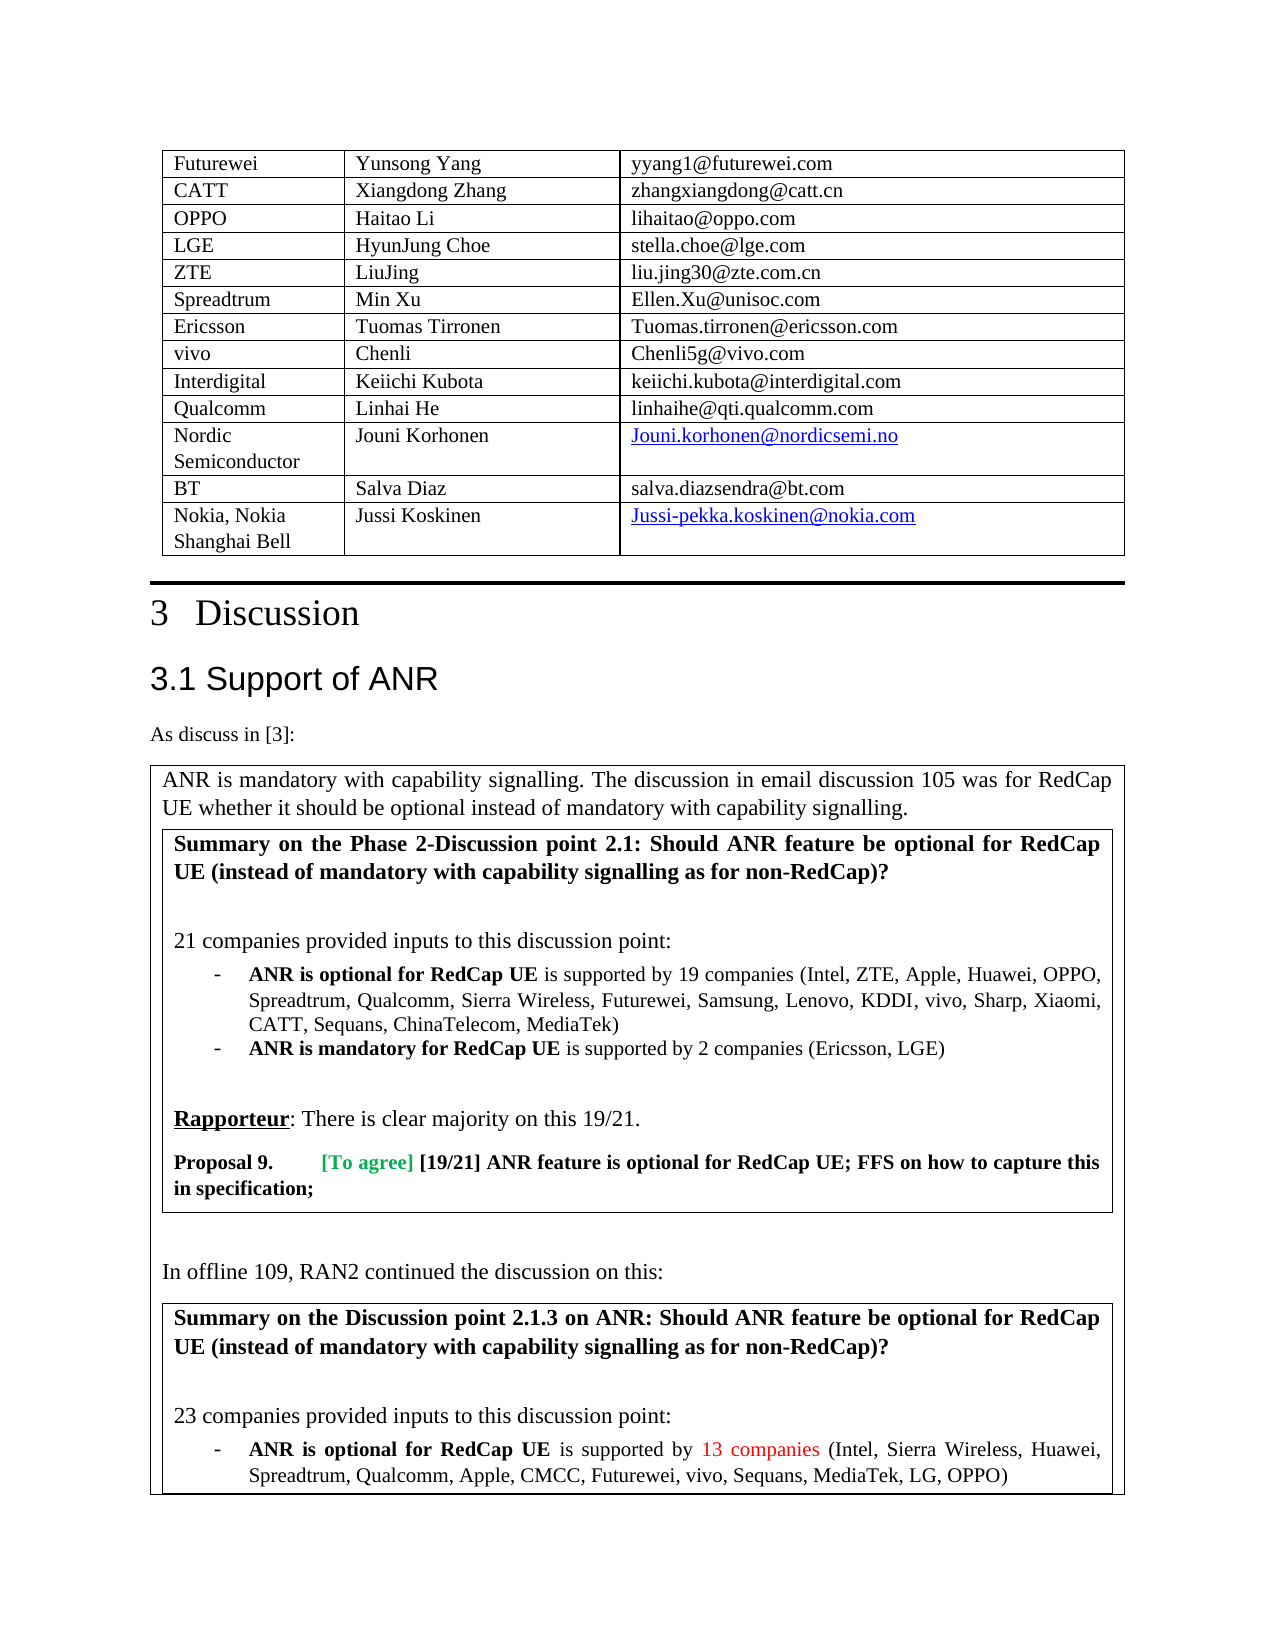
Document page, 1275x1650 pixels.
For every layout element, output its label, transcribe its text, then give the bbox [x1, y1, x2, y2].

table_cell OPPO [163, 205, 344, 232]
table_cell BT [163, 476, 344, 502]
table_cell Jouni Korhonen [345, 423, 619, 475]
table_cell Tuomas Tirronen [345, 314, 619, 340]
table_cell LiuJing [345, 260, 619, 286]
table_cell Jussi Koskinen [345, 503, 619, 555]
table_cell LGE [163, 233, 344, 259]
table_cell Xiangdong Zhang [345, 178, 619, 204]
table_cell Jussi-pekka.koskinen@nokia.com [621, 503, 1124, 555]
table_cell liu.jing30@zte.com.cn [621, 260, 1124, 286]
table_cell keiichi.kubota@interdigital.com [621, 369, 1124, 395]
table_cell salva.diazsendra@bt.com [621, 476, 1124, 502]
table_cell Nordic Semiconductor [163, 423, 344, 475]
table_cell CATT [163, 178, 344, 204]
table_cell linhaihe@qti.qualcomm.com [621, 396, 1124, 422]
table_cell Spreadtrum [163, 287, 344, 313]
table_cell HyunJung Choe [345, 233, 619, 259]
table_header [151, 766, 1124, 1494]
table_cell Salva Diaz [345, 476, 619, 502]
table_cell Ericsson [163, 314, 344, 340]
table_cell Keiichi Kubota [345, 369, 619, 395]
table_cell Min Xu [345, 287, 619, 313]
table_cell Yunsong Yang [345, 151, 619, 177]
table_cell zhangxiangdong@catt.cn [621, 178, 1124, 204]
subtitle 3.1 Support of ANR [150, 659, 1125, 697]
table_cell Nokia, Nokia Shanghai Bell [163, 503, 344, 555]
table_cell Chenli5g@vivo.com [621, 341, 1124, 367]
table_cell vivo [163, 341, 344, 367]
table_cell Linhai He [345, 396, 619, 422]
table_cell Interdigital [163, 369, 344, 395]
table_cell ZTE [163, 260, 344, 286]
table_cell Futurewei [163, 151, 344, 177]
table_cell Tuomas.tirronen@ericsson.com [621, 314, 1124, 340]
table_cell Chenli [345, 341, 619, 367]
table_cell Haitao Li [345, 205, 619, 232]
table_cell lihaitao@oppo.com [621, 205, 1124, 232]
table_cell Jouni.korhonen@nordicsemi.no [621, 423, 1124, 475]
subtitle Discussion [150, 585, 1125, 634]
table_cell yyang1@futurewei.com [621, 151, 1124, 177]
text As discuss in [3]: [150, 722, 1125, 746]
table_cell Ellen.Xu@unisoc.com [621, 287, 1124, 313]
table_cell stella.choe@lge.com [621, 233, 1124, 259]
table_cell Qualcomm [163, 396, 344, 422]
